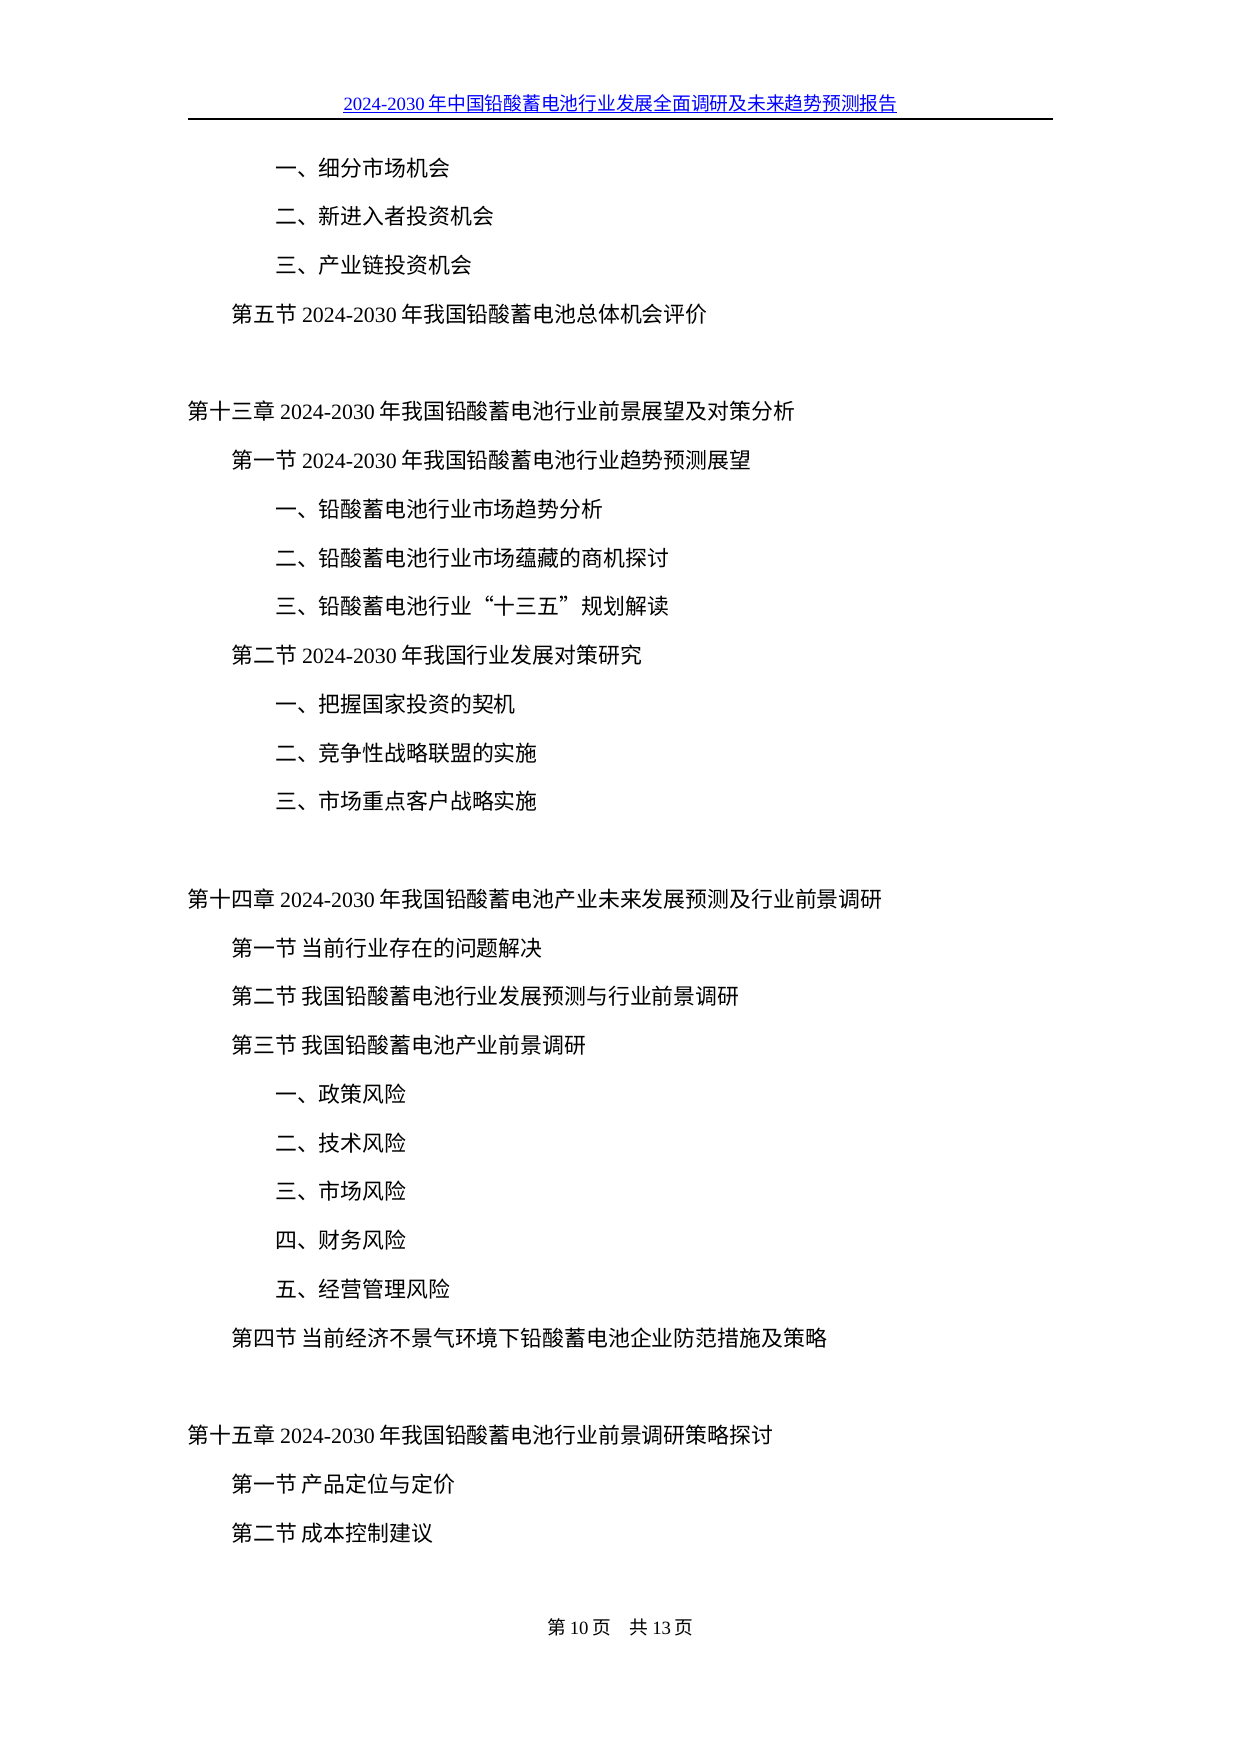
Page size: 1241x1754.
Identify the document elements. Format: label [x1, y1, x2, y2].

text [187, 150, 1053, 1548]
